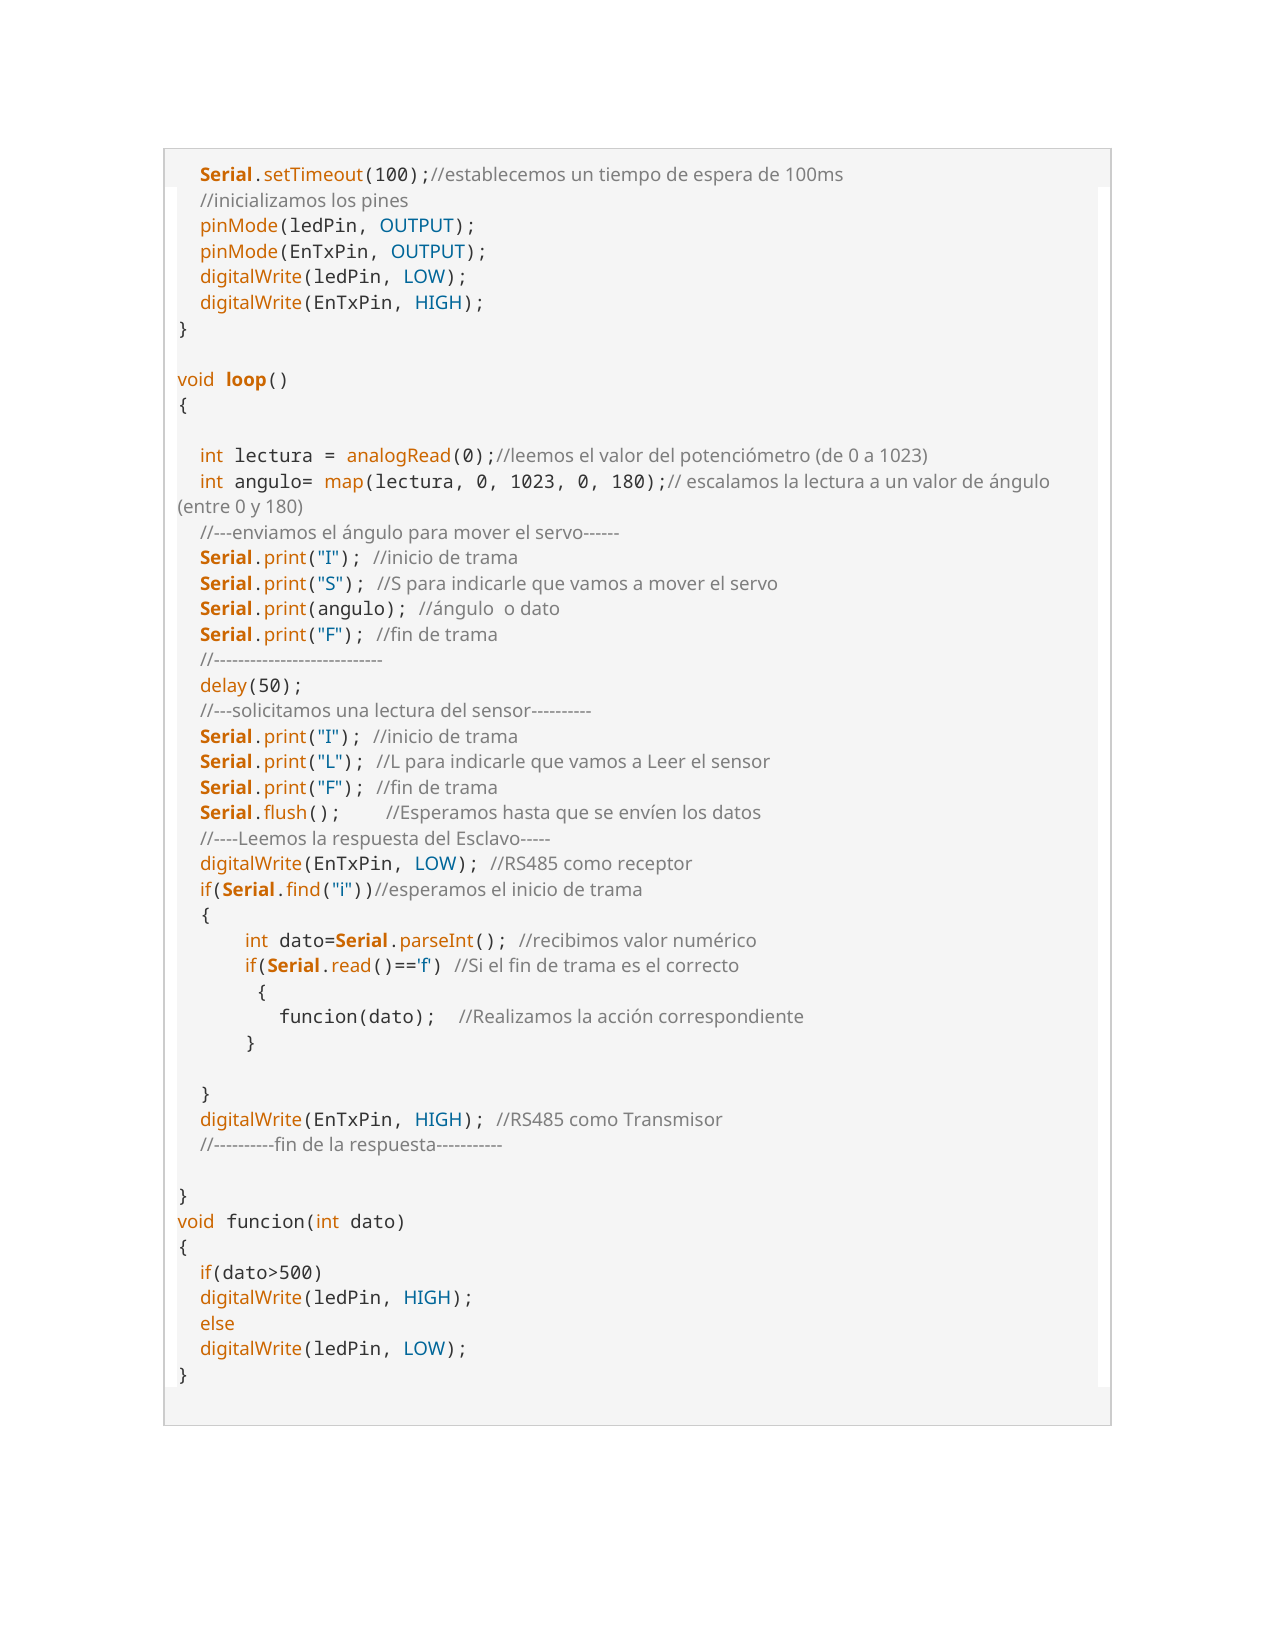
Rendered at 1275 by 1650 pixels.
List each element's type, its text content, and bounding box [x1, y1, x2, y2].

text Serial.print("F"); //fin de trama [177, 621, 1098, 647]
text Serial.print("I"); //inicio de trama [177, 723, 1098, 749]
text //----------fin de la respuesta----------- [177, 1131, 1098, 1157]
text Serial.print("S"); //S para indicarle que vamos a mover el servo [177, 570, 1098, 596]
text } [177, 1182, 1098, 1208]
text //---enviamos el ángulo para mover el servo------ [177, 519, 1098, 544]
picture [439, 1291, 447, 1304]
text void funcion(int dato) [177, 1208, 1098, 1233]
text } [177, 1080, 1098, 1106]
text //----Leemos la respuesta del Esclavo----- [177, 825, 1098, 851]
text funcion(dato); //Realizamos la acción correspondiente [177, 1004, 1098, 1029]
text Serial.print("I"); //inicio de trama [177, 544, 1098, 570]
text void loop() [177, 366, 1098, 391]
text digitalWrite(EnTxPin, HIGH); //RS485 como Transmisor [177, 1106, 1098, 1131]
text { [177, 902, 1098, 927]
text digitalWrite(ledPin, LOW); [177, 264, 1098, 289]
text //---solicitamos una lectura del sensor---------- [177, 698, 1098, 723]
text Serial.setTimeout(100);//establecemos un tiempo de espera de 100ms [165, 149, 1110, 187]
text pinMode(EnTxPin, OUTPUT); [177, 238, 1098, 264]
text //inicializamos los pines [177, 187, 1098, 213]
text digitalWrite(EnTxPin, LOW); //RS485 como receptor [177, 851, 1098, 876]
text Serial.flush(); //Esperamos hasta que se envíen los datos [177, 800, 1098, 825]
text Serial.print("F"); //fin de trama [177, 774, 1098, 800]
text if(dato>500) [177, 1259, 1098, 1284]
text int angulo= map(lectura, 0, 1023, 0, 180);// escalamos la lectura a un valor de ángulo (entre 0 y 180) [177, 468, 1098, 519]
text digitalWrite(ledPin, HIGH); [177, 1284, 1098, 1310]
text } [177, 1029, 1098, 1055]
text delay(50); [177, 672, 1098, 698]
text { [177, 391, 1098, 417]
text pinMode(ledPin, OUTPUT); [177, 213, 1098, 238]
text int dato=Serial.parseInt(); //recibimos valor numérico [177, 927, 1098, 953]
text else [177, 1310, 1098, 1336]
text } [177, 315, 1098, 340]
text digitalWrite(EnTxPin, HIGH); [177, 289, 1098, 315]
text Serial.print(angulo); //ángulo o dato [177, 596, 1098, 621]
text Serial.print("L"); //L para indicarle que vamos a Leer el sensor [177, 749, 1098, 774]
text digitalWrite(ledPin, LOW); [177, 1336, 1098, 1361]
text { [177, 1233, 1098, 1259]
text if(Serial.read()=='f') //Si el fin de trama es el correcto [177, 953, 1098, 978]
text //---------------------------- [177, 647, 1098, 672]
text if(Serial.find("i"))//esperamos el inicio de trama [177, 876, 1098, 902]
text int lectura = analogRead(0);//leemos el valor del potenciómetro (de 0 a 1023) [177, 442, 1098, 468]
text { [177, 978, 1098, 1004]
